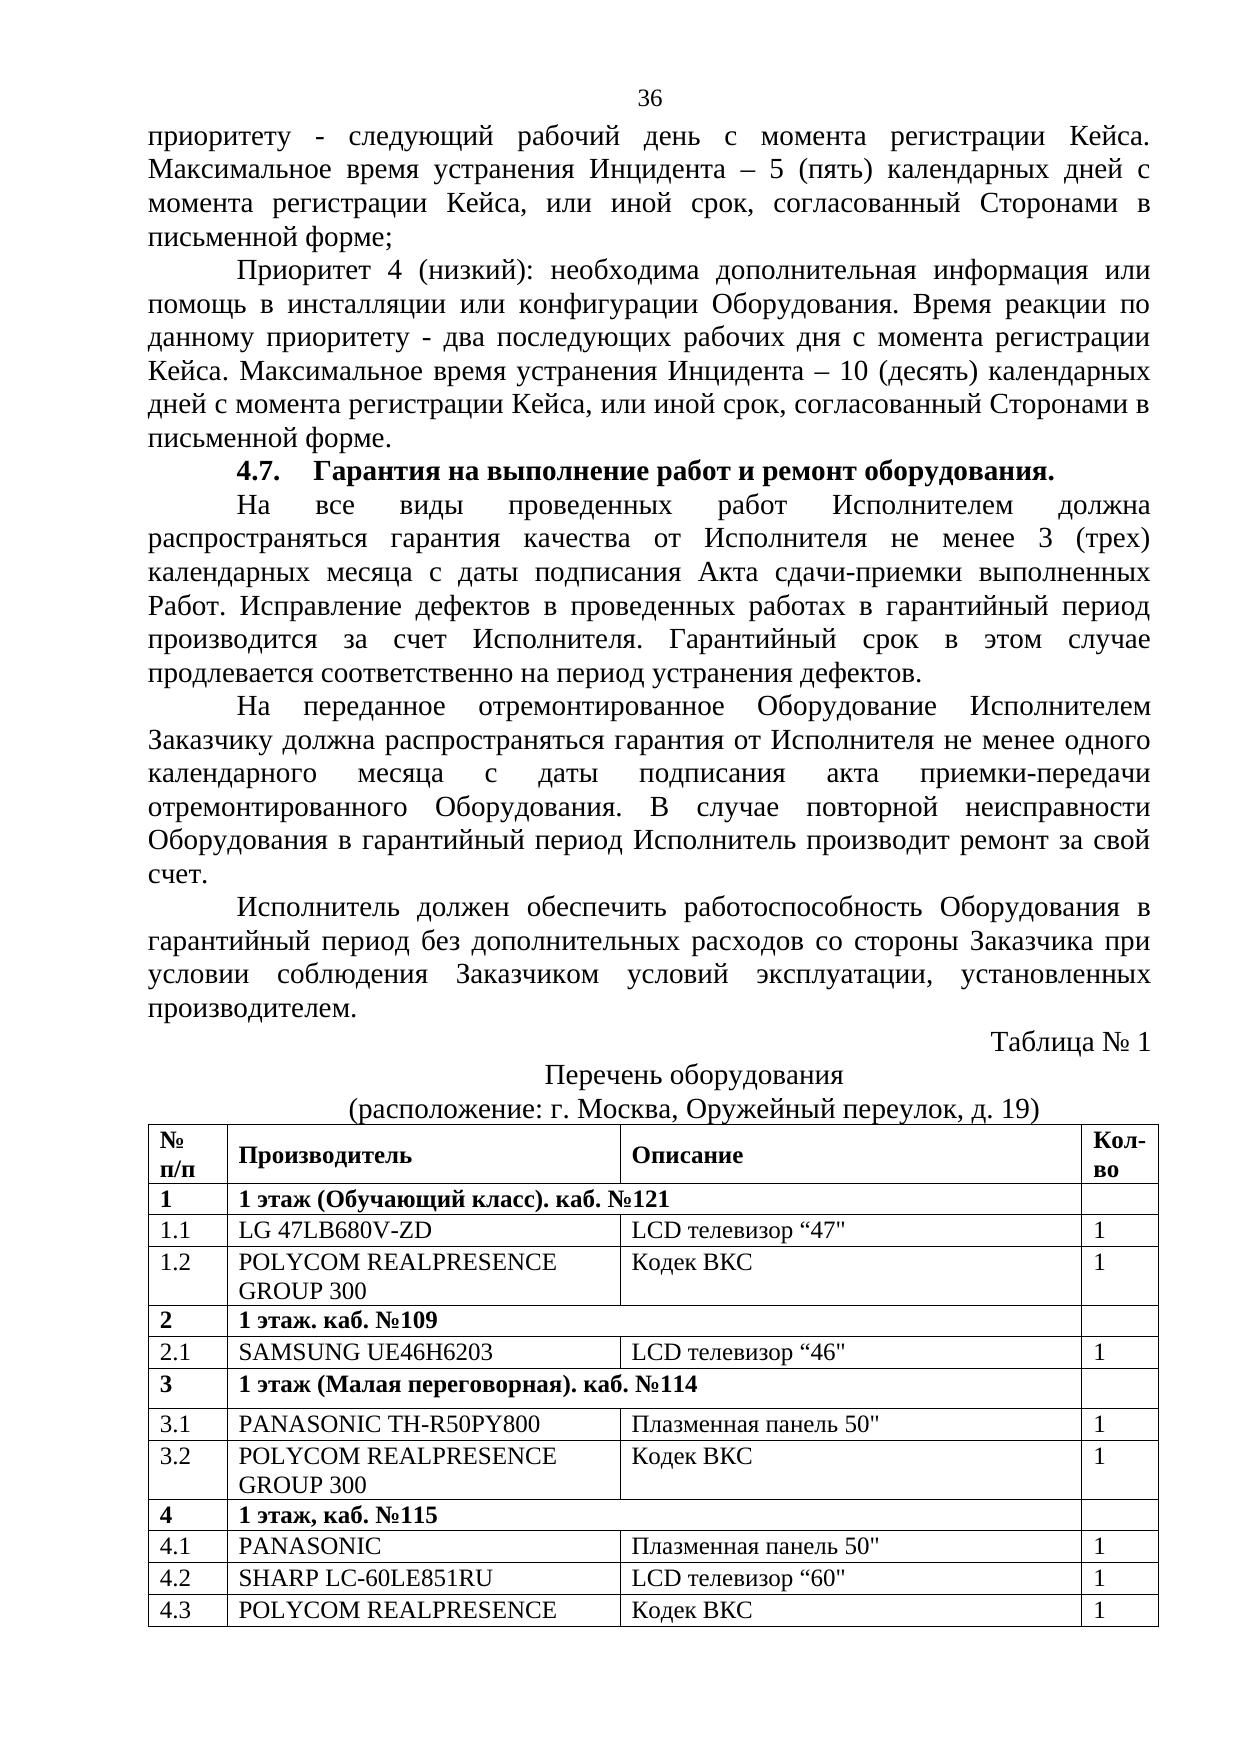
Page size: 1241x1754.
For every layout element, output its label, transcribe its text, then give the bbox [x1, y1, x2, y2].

table_header Описание [621, 1125, 1081, 1183]
table_cell 2.1 [149, 1337, 227, 1368]
table_cell POLYCOM REALPRESENCE GROUP 300 [228, 1595, 620, 1626]
table_cell Кодек ВКС [621, 1441, 1081, 1499]
table_cell 1 [1082, 1247, 1158, 1304]
table_cell 1 этаж (Малая переговорная). каб. №114 [228, 1369, 1081, 1408]
table_cell 3 [149, 1369, 227, 1408]
table_header Кол-во [1082, 1125, 1158, 1183]
table_cell SAMSUNG UE46H6203 [228, 1337, 620, 1368]
table_cell 3.1 [149, 1409, 227, 1440]
text Перечень оборудования [148, 1057, 1152, 1091]
text (расположение: г. Москва, Оружейный переулок, д. 19) [148, 1091, 1152, 1124]
table_cell 3.2 [149, 1441, 227, 1499]
table_cell 1 [1082, 1441, 1158, 1499]
text На переданное отремонтированное Оборудование Исполнителем Заказчику должна распространяться гарантия от Исполнителя не менее одного календарного месяца с даты подписания акта приемки-передачи отремонтированного Оборудования. В случае повторной неисправности Оборудования в гарантийный период Исполнитель производит ремонт за свой счет. [148, 688, 1152, 889]
table_cell 1 этаж (Обучающий класс). каб. №121 [228, 1184, 1081, 1214]
text Приоритет 4 (низкий): необходима дополнительная информация или помощь в инсталляции или конфигурации Оборудования. Время реакции по данному приоритету - два последующих рабочих дня с момента регистрации Кейса. Максимальное время устранения Инцидента – 10 (десять) календарных дней с момента регистрации Кейса, или иной срок, согласованный Сторонами в письменной форме. [148, 252, 1152, 453]
table_cell 4.1 [149, 1531, 227, 1562]
table_cell 4.2 [149, 1563, 227, 1594]
text На все виды проведенных работ Исполнителем должна распространяться гарантия качества от Исполнителя не менее 3 (трех) календарных месяца с даты подписания Акта сдачи-приемки выполненных Работ. Исправление дефектов в проведенных работах в гарантийный период производится за счет Исполнителя. Гарантийный срок в этом случае продлевается соответственно на период устранения дефектов. [148, 487, 1152, 688]
table_cell 1 [1082, 1563, 1158, 1594]
table_cell SHARP LC-60LE851RU [228, 1563, 620, 1594]
table_header Производитель [228, 1125, 620, 1183]
table_cell 2 [149, 1306, 227, 1336]
table_cell PANASONIC TH-R50PY800 [228, 1409, 620, 1440]
table_cell 1 [1082, 1215, 1158, 1246]
table_cell LCD телевизор “46" [621, 1337, 1081, 1368]
table_cell 4 [149, 1500, 227, 1530]
table_cell [1082, 1369, 1158, 1408]
table_cell Плазменная панель 50" [621, 1531, 1081, 1562]
table_cell 1.1 [149, 1215, 227, 1246]
text Исполнитель должен обеспечить работоспособность Оборудования в гарантийный период без дополнительных расходов со стороны Заказчика при условии соблюдения Заказчиком условий эксплуатации, установленных производителем. [148, 889, 1152, 1024]
table_cell [1082, 1306, 1158, 1336]
table_cell [1082, 1500, 1158, 1530]
table_cell POLYCOM REALPRESENCE GROUP 300 [228, 1247, 620, 1304]
table_cell POLYCOM REALPRESENCE GROUP 300 [228, 1441, 620, 1499]
table_cell 4.3 [149, 1595, 227, 1626]
table_cell LG 47LB680V-ZD [228, 1215, 620, 1246]
table_cell [1082, 1184, 1158, 1214]
table_cell Кодек ВКС [621, 1595, 1081, 1626]
table_cell 1 [1082, 1409, 1158, 1440]
text Таблица № 1 [148, 1024, 1152, 1057]
table_cell 1 [1082, 1595, 1158, 1626]
table_cell Кодек ВКС [621, 1247, 1081, 1304]
table_cell 1 этаж, каб. №115 [228, 1500, 1081, 1530]
table_cell 1 [149, 1184, 227, 1214]
table_cell 1 этаж. каб. №109 [228, 1306, 1081, 1336]
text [148, 118, 1152, 252]
table_header № п/п [149, 1125, 227, 1183]
list Гарантия на выполнение работ и ремонт оборудования. [148, 453, 1152, 487]
table_cell LCD телевизор “47" [621, 1215, 1081, 1246]
table_cell 1 [1082, 1337, 1158, 1368]
table_cell 1.2 [149, 1247, 227, 1304]
table_cell PANASONIC [228, 1531, 620, 1562]
table_cell 1 [1082, 1531, 1158, 1562]
table_cell Плазменная панель 50" [621, 1409, 1081, 1440]
table_cell LCD телевизор “60" [621, 1563, 1081, 1594]
